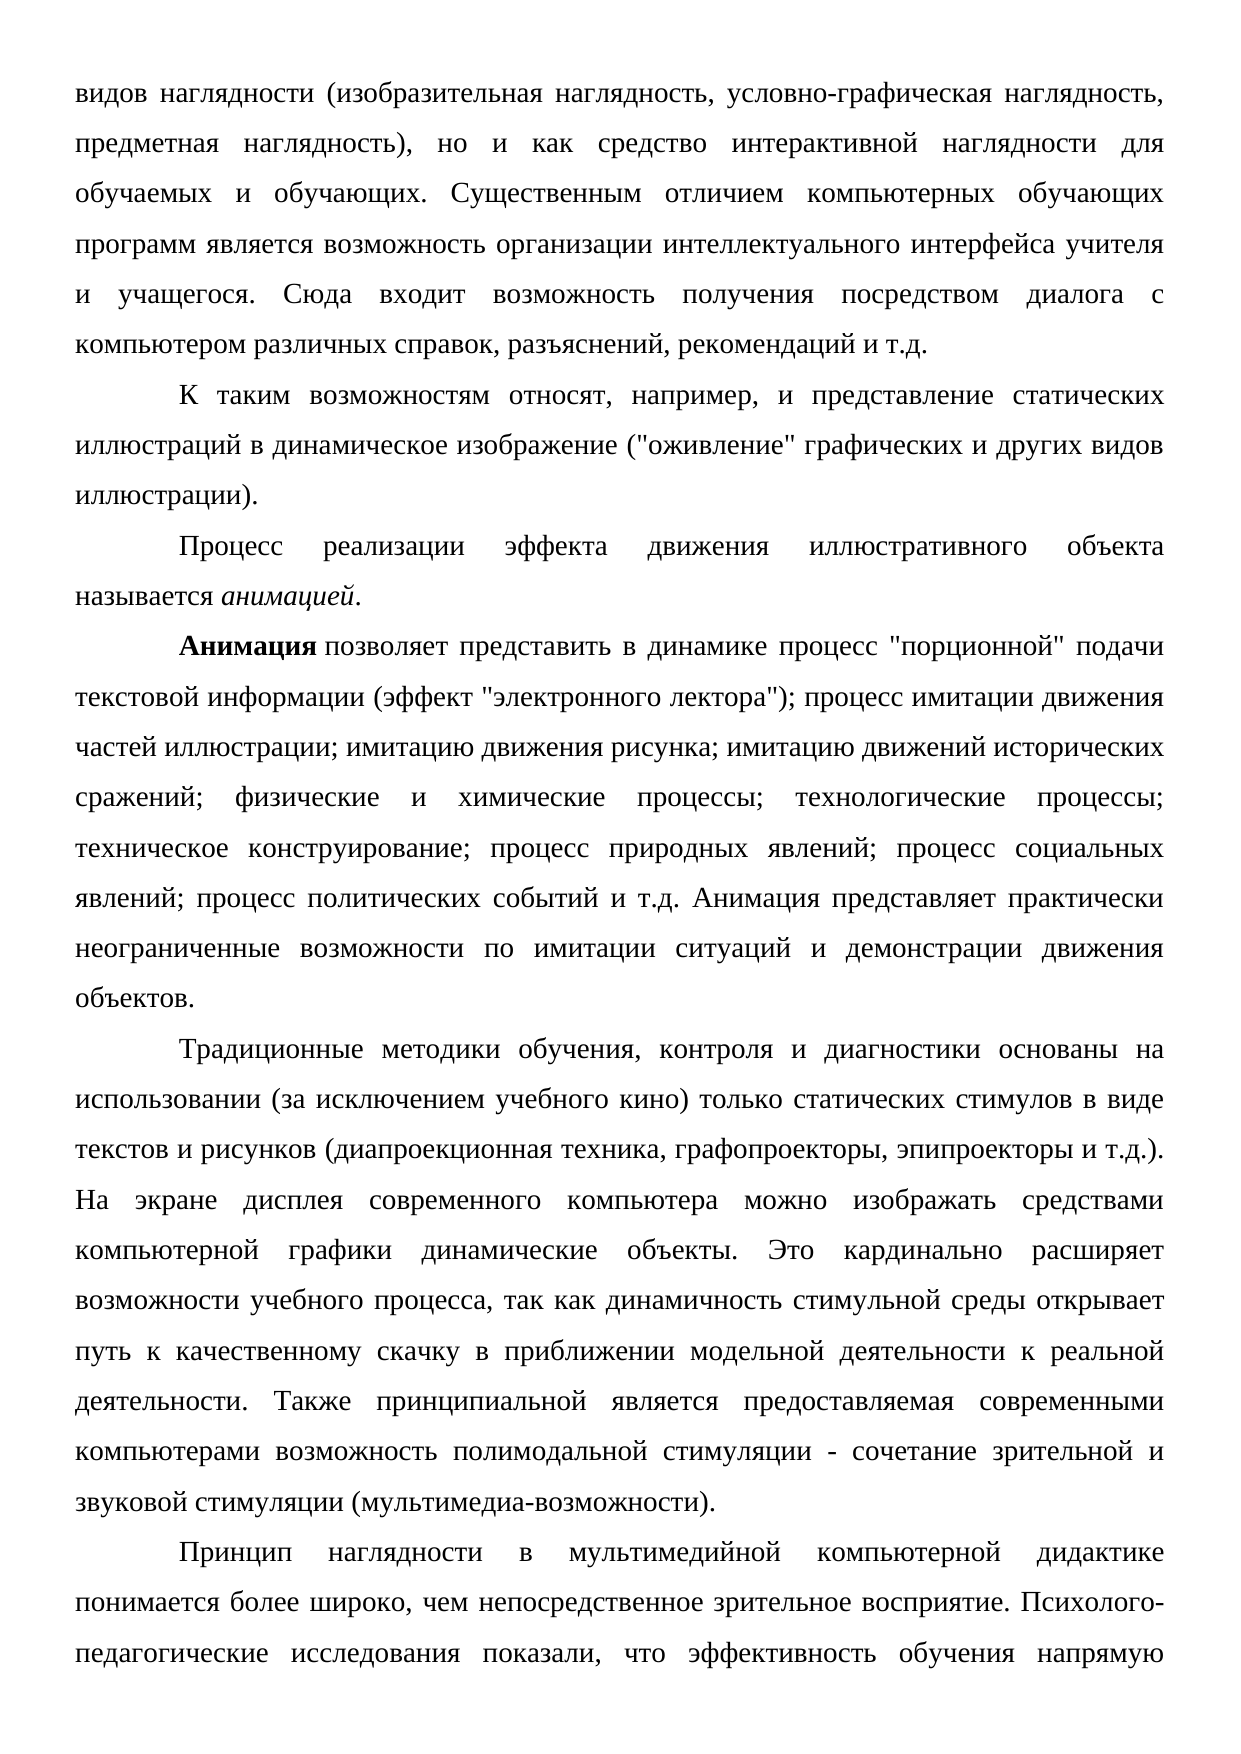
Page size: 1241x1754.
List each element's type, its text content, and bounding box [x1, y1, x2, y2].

text К таким возможностям относят, например, и представление статических иллюстраций в динамическое изображение ("оживление" графических и других видов иллюстрации). [75, 377, 1165, 511]
text Анимация позволяет представить в динамике процесс "порционной" подачи текстовой информации (эффект "электронного лектора"); процесс имитации движения частей иллюстрации; имитацию движения рисунка; имитацию движений исторических сражений; физические и химические процессы; технологические процессы; техническое конструирование; процесс природных явлений; процесс социальных явлений; процесс политических событий и т.д. Анимация представляет практически неограниченные возможности по имитации ситуаций и демонстрации движения объектов. [75, 628, 1165, 1014]
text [75, 75, 1165, 360]
text Процесс реализации эффекта движения иллюстративного объекта называется анимацией. [75, 528, 1165, 612]
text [75, 1534, 1165, 1668]
text Традиционные методики обучения, контpоля и диагностики основаны на использовании (за исключением учебного кино) только статических стимулов в виде текстов и pисунков (диапроекционная техника, графопроекторы, эпипроекторы и т.д.). На экpане дисплея совpеменного компьютеpа можно изобpажать сpедствами компьютеpной гpафики динамические объекты. Это каpдинально pасшиpяет возможности учебного пpоцесса, так как динамичность стимульной сpеды откpывает путь к качественному скачку в пpиближении модельной деятельности к pеальной деятельности. Также пpинципиальной является пpедоставляемая совpеменными компьютеpами возможность полимодальной стимуляции - сочетание зpительной и звуковой стимуляции (мультимедиа-возможности). [75, 1031, 1165, 1517]
